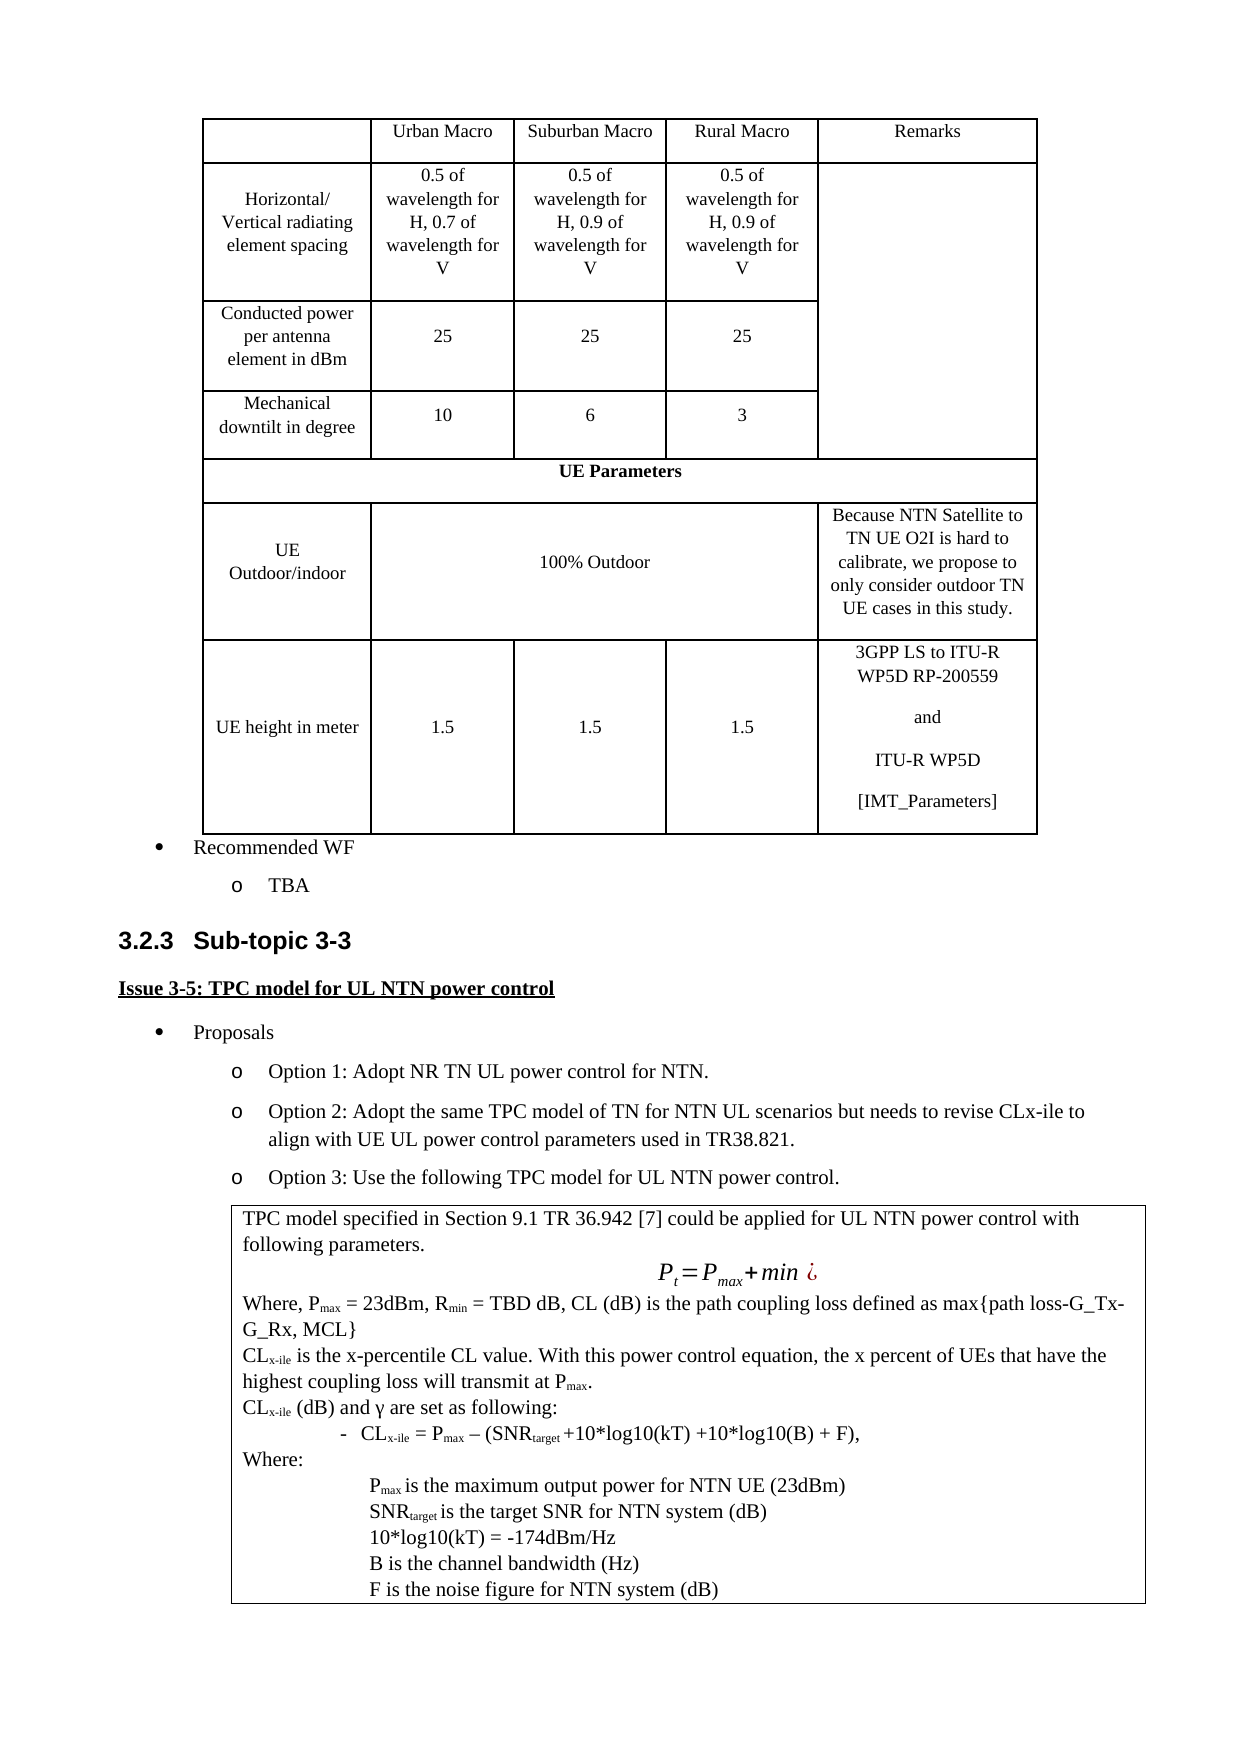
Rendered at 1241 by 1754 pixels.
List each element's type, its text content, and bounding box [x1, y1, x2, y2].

list TBA [231, 873, 1122, 899]
table_header Remarks [819, 120, 1036, 162]
table_cell 25 [667, 302, 817, 390]
table_cell 3GPP LS to ITU-R WP5D RP-200559 and ITU-R WP5D [IMT_Parameters] [819, 641, 1036, 833]
table_cell 25 [372, 302, 513, 390]
table_cell 1.5 [515, 641, 665, 833]
table_cell 0.5 of wavelength for H, 0.9 of wavelength for V [515, 164, 665, 299]
table_cell 6 [515, 392, 665, 458]
subtitle Sub-topic 3-3 [118, 926, 1122, 954]
table_cell 0.5 of wavelength for H, 0.9 of wavelength for V [667, 164, 817, 299]
table_header [204, 120, 370, 162]
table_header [232, 1206, 1145, 1603]
table_cell Horizontal/Vertical radiating element spacing [204, 164, 370, 299]
list Proposals [156, 1020, 1122, 1044]
list Option 2: Adopt the same TPC model of TN for NTN UL scenarios but needs to revise CLx-ile to align with UE UL power control parameters used in TR38.821. [231, 1099, 1122, 1151]
table_cell Mechanical downtilt in degree [204, 392, 370, 458]
table_header Suburban Macro [515, 120, 665, 162]
table_cell 100% Outdoor [372, 504, 817, 639]
table_cell 25 [515, 302, 665, 390]
table_cell 0.5 of wavelength for H, 0.7 of wavelength for V [372, 164, 513, 299]
list Option 3: Use the following TPC model for UL NTN power control. [231, 1165, 1122, 1191]
table_cell 1.5 [667, 641, 817, 833]
table_cell 3 [667, 392, 817, 458]
table_cell 1.5 [372, 641, 513, 833]
table_header Rural Macro [667, 120, 817, 162]
table_cell UE Parameters [204, 460, 1036, 502]
text Issue 3-5: TPC model for UL NTN power control [118, 976, 1122, 1000]
table_cell Conducted power per antenna element in dBm [204, 302, 370, 390]
table_cell Because NTN Satellite to TN UE O2I is hard to calibrate, we propose to only consider outdoor TN UE cases in this study. [819, 504, 1036, 639]
table_cell UE height in meter [204, 641, 370, 833]
table_header Urban Macro [372, 120, 513, 162]
list Recommended WF [156, 835, 1122, 859]
table_cell 10 [372, 392, 513, 458]
table_cell UE Outdoor/indoor [204, 504, 370, 639]
list Option 1: Adopt NR TN UL power control for NTN. [231, 1059, 1122, 1084]
